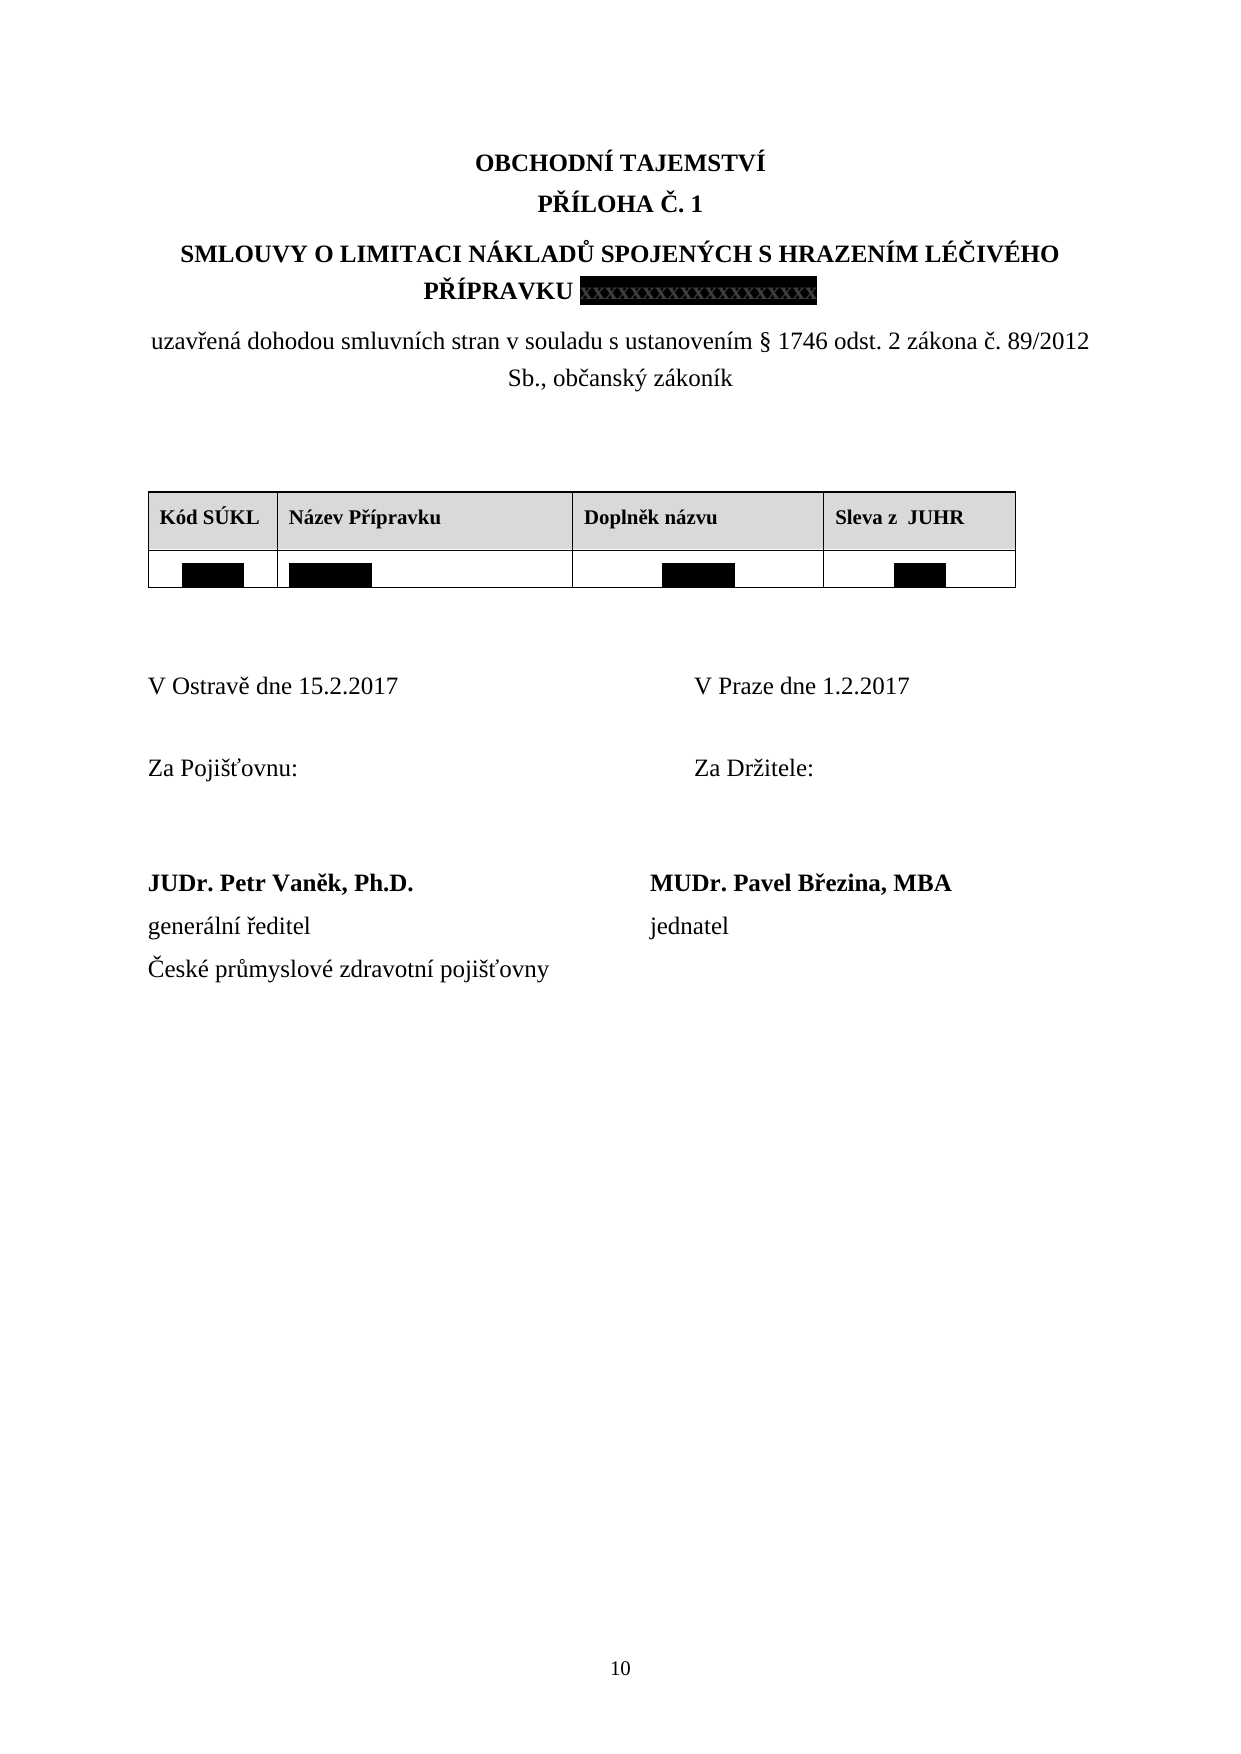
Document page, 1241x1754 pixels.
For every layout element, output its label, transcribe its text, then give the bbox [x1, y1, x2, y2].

text SMLOUVY O LIMITACI NÁKLADŮ SPOJENÝCH S HRAZENÍM LÉČIVÉHO PŘÍPRAVKU xxxxxxxxxxxxxxxxxxx [148, 239, 1093, 305]
text PŘÍLOHA Č. 1 [148, 189, 1093, 218]
text České průmyslové zdravotní pojišťovny [148, 954, 1093, 983]
table_cell xxxxxxxx [278, 551, 572, 587]
table_header Doplněk názvu [573, 493, 823, 549]
text generální ředitel jednatel [148, 911, 1093, 940]
text V Ostravě dne 15.2.2017 V Praze dne 1.2.2017 [148, 671, 1093, 699]
text JUDr. Petr Vaněk, Ph.D. MUDr. Pavel Březina, MBA [148, 868, 1093, 897]
table_header Kód SÚKL [149, 493, 277, 549]
text Za Pojišťovnu: Za Držitele: [148, 753, 1093, 782]
text OBCHODNÍ TAJEMSTVÍ [148, 148, 1093, 176]
table_cell xxxxxx [149, 551, 277, 587]
table_cell xxxxxxx [573, 551, 823, 587]
table_header Název Přípravku [278, 493, 572, 549]
text uzavřená dohodou smluvních stran v souladu s ustanovením § 1746 odst. 2 zákona č. 89/2012 Sb., občanský zákoník [148, 326, 1093, 392]
table_cell xxxxx [824, 551, 1015, 587]
table_header Sleva z JUHR [824, 493, 1015, 549]
